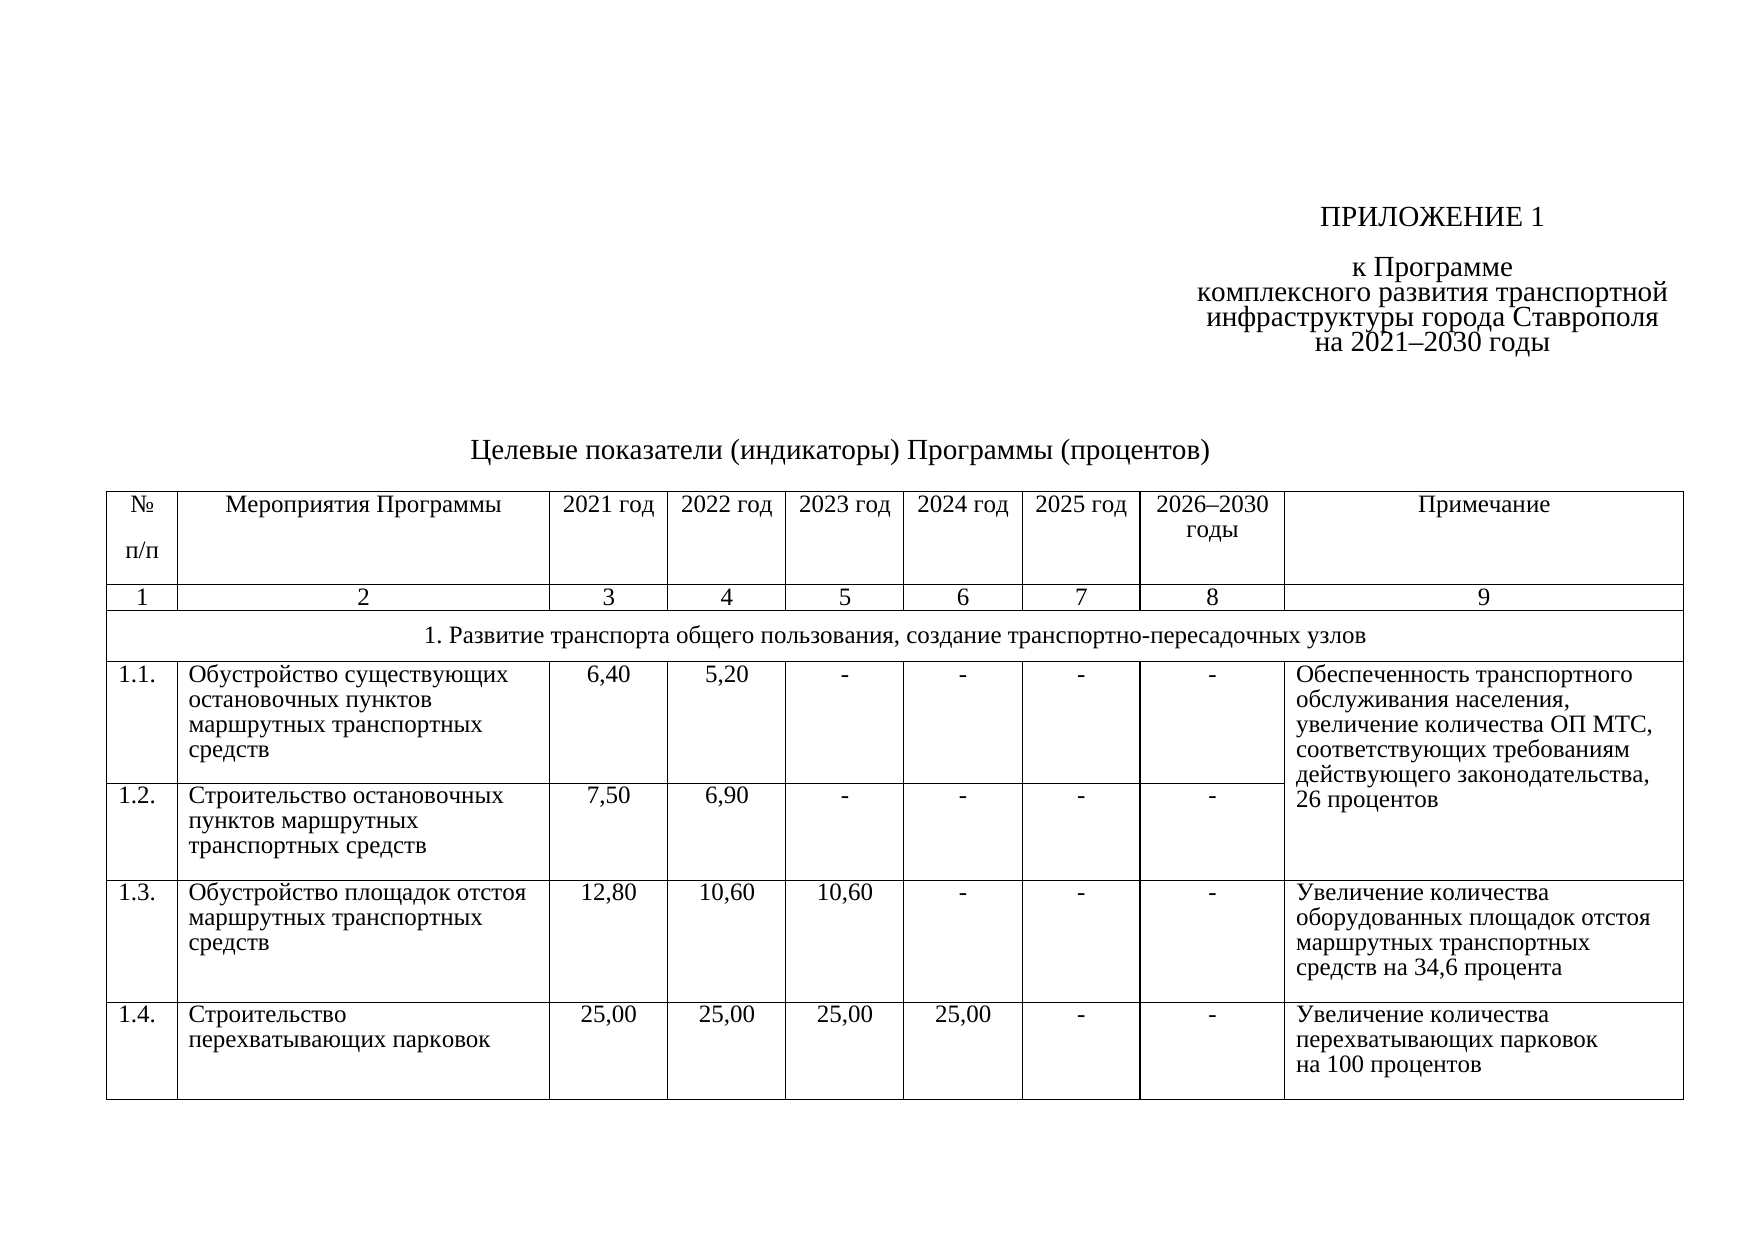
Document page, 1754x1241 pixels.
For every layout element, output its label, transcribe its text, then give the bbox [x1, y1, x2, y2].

table_cell Увеличение количества оборудованных площадок отстоя маршрутных транспортных средств на 34,6 процента [1285, 881, 1683, 1002]
table_cell 1.3. [107, 881, 177, 1002]
text к Программе [1181, 257, 1683, 282]
table_cell - [1141, 662, 1284, 783]
table_cell 25,00 [904, 1003, 1022, 1098]
table_header 2025 год [1023, 492, 1139, 584]
table_header 2021 год [550, 492, 667, 584]
table_header 2026‒2030 годы [1141, 492, 1284, 584]
table_cell - [1141, 881, 1284, 1002]
table_cell 5 [786, 585, 903, 610]
table_cell Обустройство существующих остановочных пунктов маршрутных транспортных средств [178, 662, 549, 783]
table_cell 7 [1023, 585, 1139, 610]
table_cell 1.2. [107, 784, 177, 880]
table_cell Обустройство площадок отстоя маршрутных транспортных средств [178, 881, 549, 1002]
table_cell 1.4. [107, 1003, 177, 1098]
table_header 2024 год [904, 492, 1022, 584]
table_cell 25,00 [786, 1003, 903, 1098]
table_cell - [904, 662, 1022, 783]
table_header Примечание [1285, 492, 1683, 584]
table_cell Обеспеченность транспортного обслуживания населения, увеличение количества ОП МТС, соответствующих требованиям действующего законодательства, 26 процентов [1285, 662, 1683, 880]
table_cell - [1023, 881, 1139, 1002]
table_cell 6 [904, 585, 1022, 610]
table_cell - [1023, 784, 1139, 880]
text ПРИЛОЖЕНИЕ 1 [1181, 207, 1683, 232]
table_cell 4 [668, 585, 785, 610]
table_cell - [786, 662, 903, 783]
table_header Мероприятия Программы [178, 492, 549, 584]
table_header 2022 год [668, 492, 785, 584]
table_cell - [786, 784, 903, 880]
text Целевые показатели (индикаторы) Программы (процентов) [44, 432, 1636, 465]
table_cell - [1023, 1003, 1139, 1098]
table_cell 7,50 [550, 784, 667, 880]
table_cell 5,20 [668, 662, 785, 783]
table_cell 2 [178, 585, 549, 610]
table_cell 6,90 [668, 784, 785, 880]
table_cell 10,60 [668, 881, 785, 1002]
table_cell 9 [1285, 585, 1683, 610]
table_cell 1. Развитие транспорта общего пользования, создание транспортно-пересадочных узлов [107, 611, 1683, 661]
table_cell 1.1. [107, 662, 177, 783]
table_cell - [904, 881, 1022, 1002]
table_cell Увеличение количества перехватывающих парковок на 100 процентов [1285, 1003, 1683, 1098]
table_cell - [1023, 662, 1139, 783]
table_cell 10,60 [786, 881, 903, 1002]
table_cell 3 [550, 585, 667, 610]
table_cell - [904, 784, 1022, 880]
table_cell Строительство перехватывающих парковок [178, 1003, 549, 1098]
table_cell 1 [107, 585, 177, 610]
table_cell Строительство остановочных пунктов маршрутных транспортных средств [178, 784, 549, 880]
text комплексного развития транспортной инфраструктуры города Ставрополя [1181, 282, 1683, 332]
table_cell 25,00 [550, 1003, 667, 1098]
table_cell 12,80 [550, 881, 667, 1002]
table_cell - [1141, 784, 1284, 880]
table_cell 6,40 [550, 662, 667, 783]
table_header 2023 год [786, 492, 903, 584]
table_cell 25,00 [668, 1003, 785, 1098]
table_cell - [1141, 1003, 1284, 1098]
text на 2021‒2030 годы [1181, 332, 1683, 357]
table_cell 8 [1141, 585, 1284, 610]
table_header № п/п [107, 492, 177, 584]
